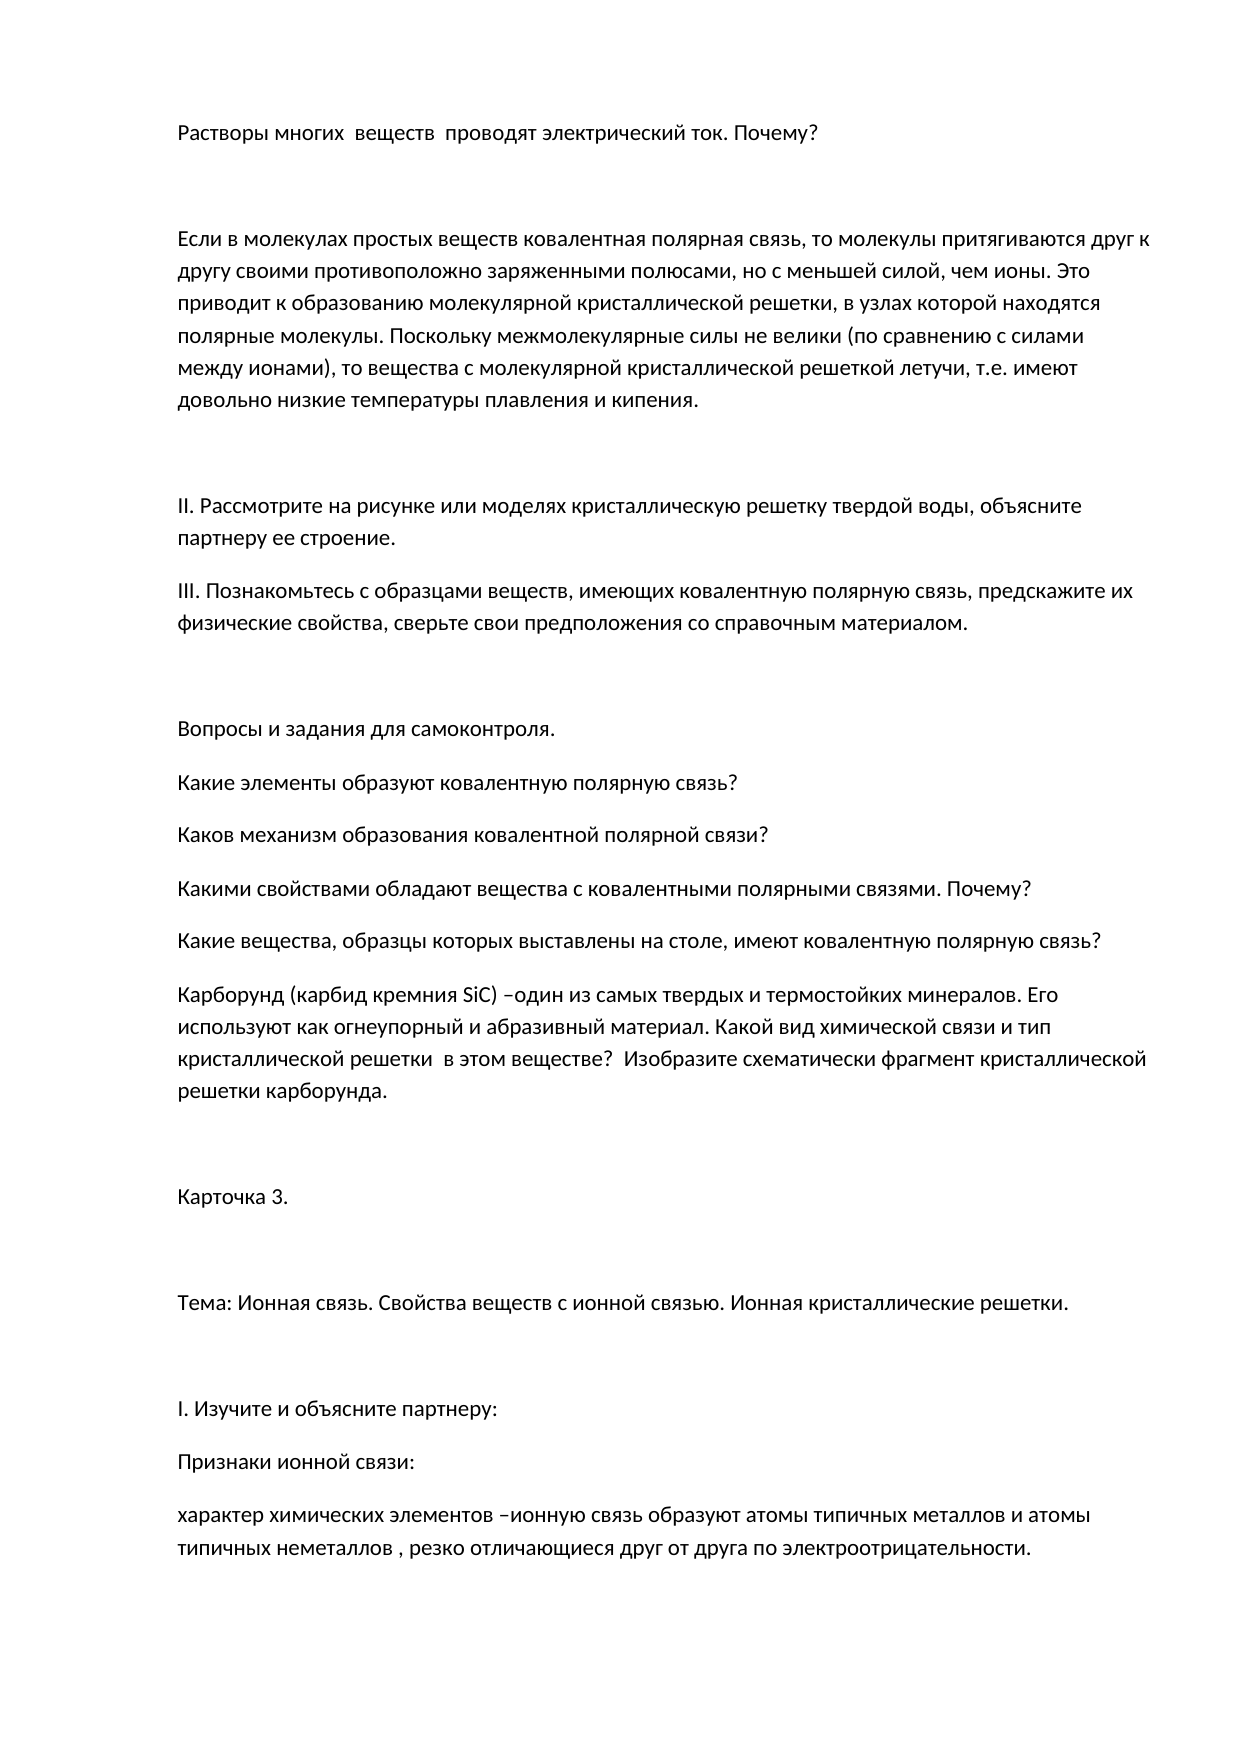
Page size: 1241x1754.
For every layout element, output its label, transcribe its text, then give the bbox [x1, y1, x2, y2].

text Вопросы и задания для самоконтроля. [177, 714, 1152, 743]
text Признаки ионной связи: [177, 1447, 1152, 1475]
text Если в молекулах простых веществ ковалентная полярная связь, то молекулы притягиваются друг к другу своими противоположно заряженными полюсами, но с меньшей силой, чем ионы. Это приводит к образованию молекулярной кристаллической решетки, в узлах которой находятся полярные молекулы. Поскольку межмолекулярные силы не велики (по сравнению с силами между ионами), то вещества с молекулярной кристаллической решеткой летучи, т.е. имеют довольно низкие температуры плавления и кипения. [177, 224, 1152, 413]
text Карборунд (карбид кремния SiC) –один из самых твердых и термостойких минералов. Его используют как огнеупорный и абразивный материал. Какой вид химической связи и тип кристаллической решетки в этом веществе? Изобразите схематически фрагмент кристаллической решетки карборунда. [177, 980, 1152, 1104]
text Какие элементы образуют ковалентную полярную связь? [177, 768, 1152, 796]
text II. Рассмотрите на рисунке или моделях кристаллическую решетку твердой воды, объясните партнеру ее строение. [177, 491, 1152, 551]
text Какие вещества, образцы которых выставлены на столе, имеют ковалентную полярную связь? [177, 927, 1152, 955]
text Растворы многих веществ проводят электрический ток. Почему? [177, 118, 1152, 146]
text Какими свойствами обладают вещества с ковалентными полярными связями. Почему? [177, 874, 1152, 902]
text I. Изучите и объясните партнеру: [177, 1394, 1152, 1422]
text Карточка 3. [177, 1182, 1152, 1210]
text характер химических элементов –ионную связь образуют атомы типичных металлов и атомы типичных неметаллов , резко отличающиеся друг от друга по электроотрицательности. [177, 1500, 1152, 1561]
text III. Познакомьтесь с образцами веществ, имеющих ковалентную полярную связь, предскажите их физические свойства, сверьте свои предположения со справочным материалом. [177, 576, 1152, 637]
text Каков механизм образования ковалентной полярной связи? [177, 821, 1152, 849]
text Тема: Ионная связь. Свойства веществ с ионной связью. Ионная кристаллические решетки. [177, 1288, 1152, 1316]
